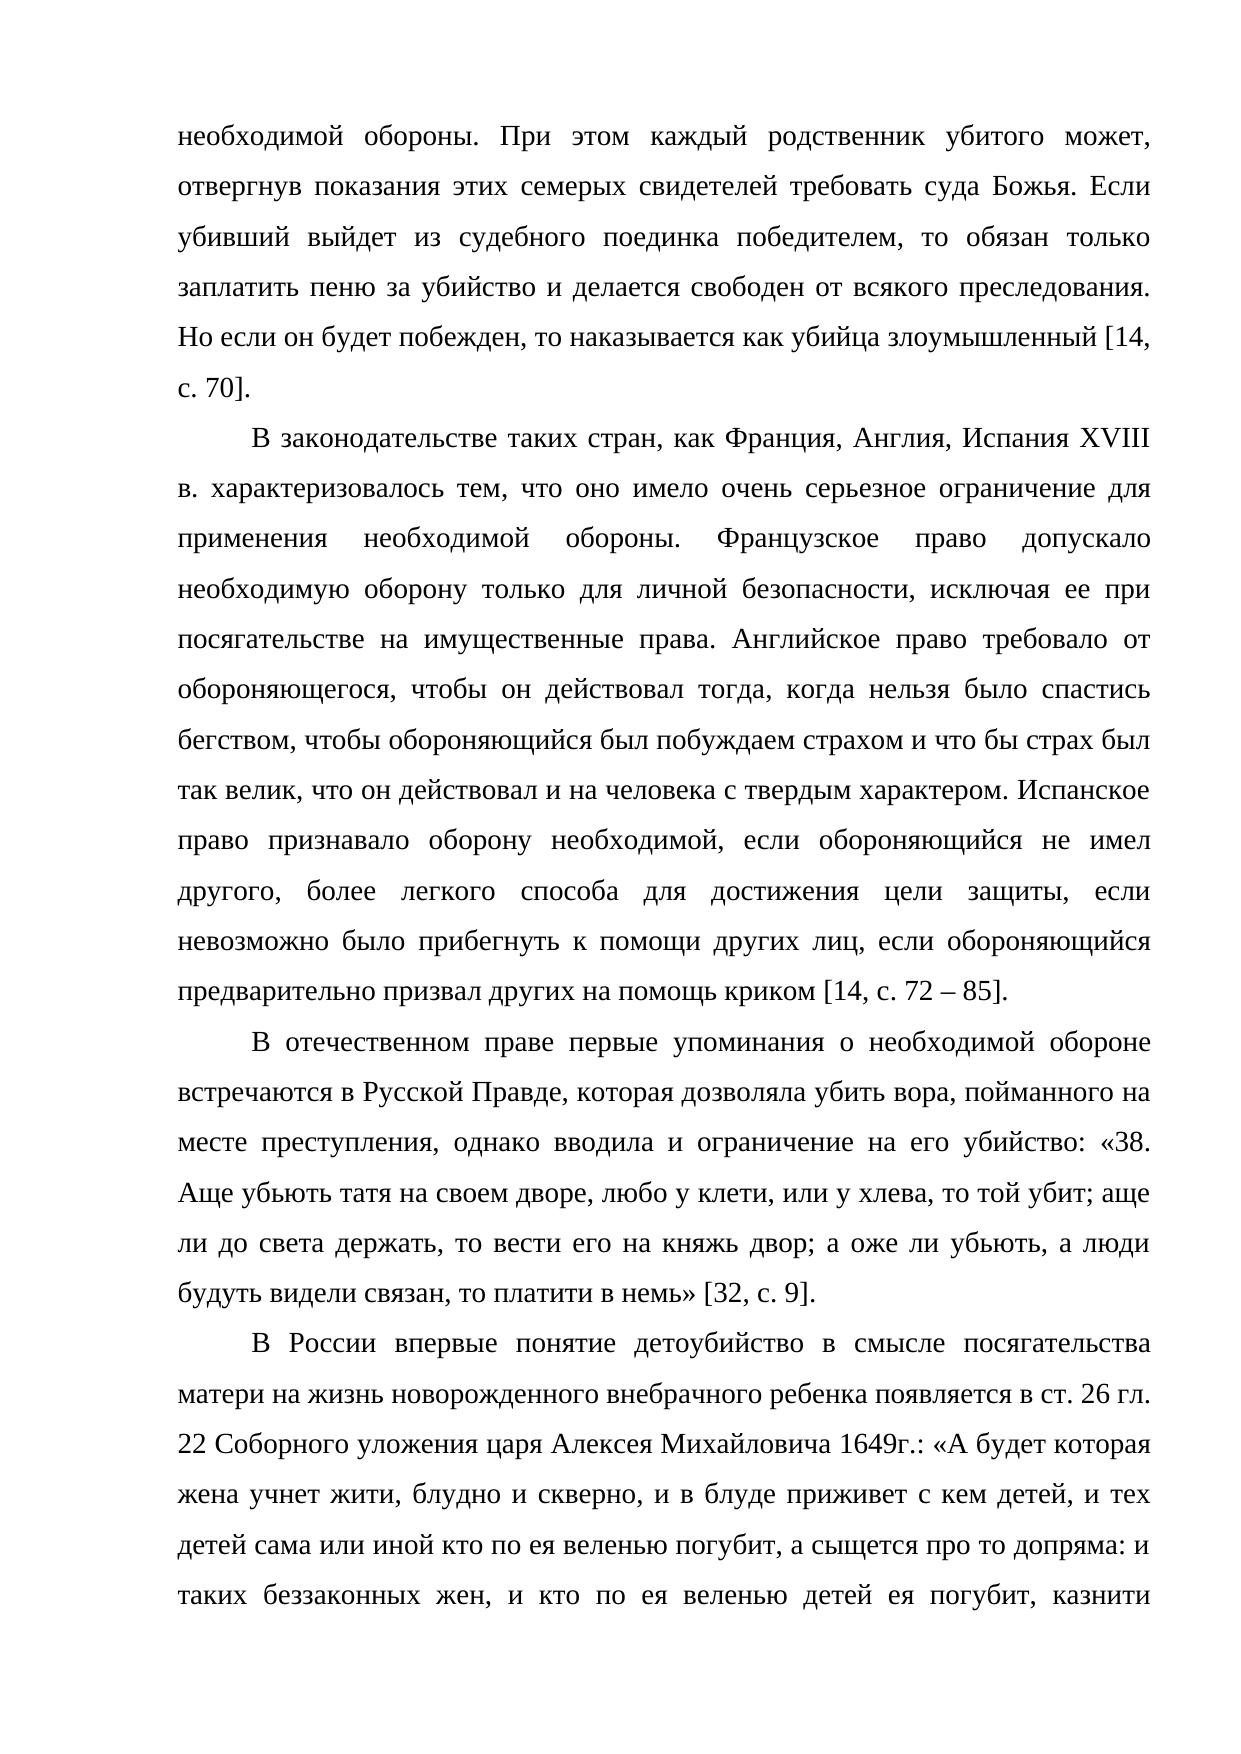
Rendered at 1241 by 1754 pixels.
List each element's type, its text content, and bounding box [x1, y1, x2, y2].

text В отечественном праве первые упоминания о необходимой обороне встречаются в Русской Правде, которая дозволяла убить вора, пойманного на месте преступления, однако вводила и ограничение на его убийство: «38. Аще убьють татя на своем дворе, любо у клети, или у хлева, то той убит; аще ли до света держать, то вести его на княжь двор; а оже ли убьють, а люди будуть видели связан, то платити в немь» [32, с. 9]. [177, 1024, 1152, 1309]
text В законодательстве таких стран, как Франция, Англия, Испания XVIII в. характеризовалось тем, что оно имело очень серьезное ограничение для применения необходимой обороны. Французское право допускало необходимую оборону только для личной безопасности, исключая ее при посягательстве на имущественные права. Английское право требовало от обороняющегося, чтобы он действовал тогда, когда нельзя было спастись бегством, чтобы обороняющийся был побуждаем страхом и что бы страх был так велик, что он действовал и на человека с твердым характером. Испанское право признавало оборону необходимой, если обороняющийся не имел другого, более легкого способа для достижения цели защиты, если невозможно было прибегнуть к помощи других лиц, если обороняющийся предварительно призвал других на помощь криком [14, с. 72 – 85]. [177, 420, 1152, 1007]
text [177, 1326, 1152, 1611]
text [177, 118, 1152, 403]
